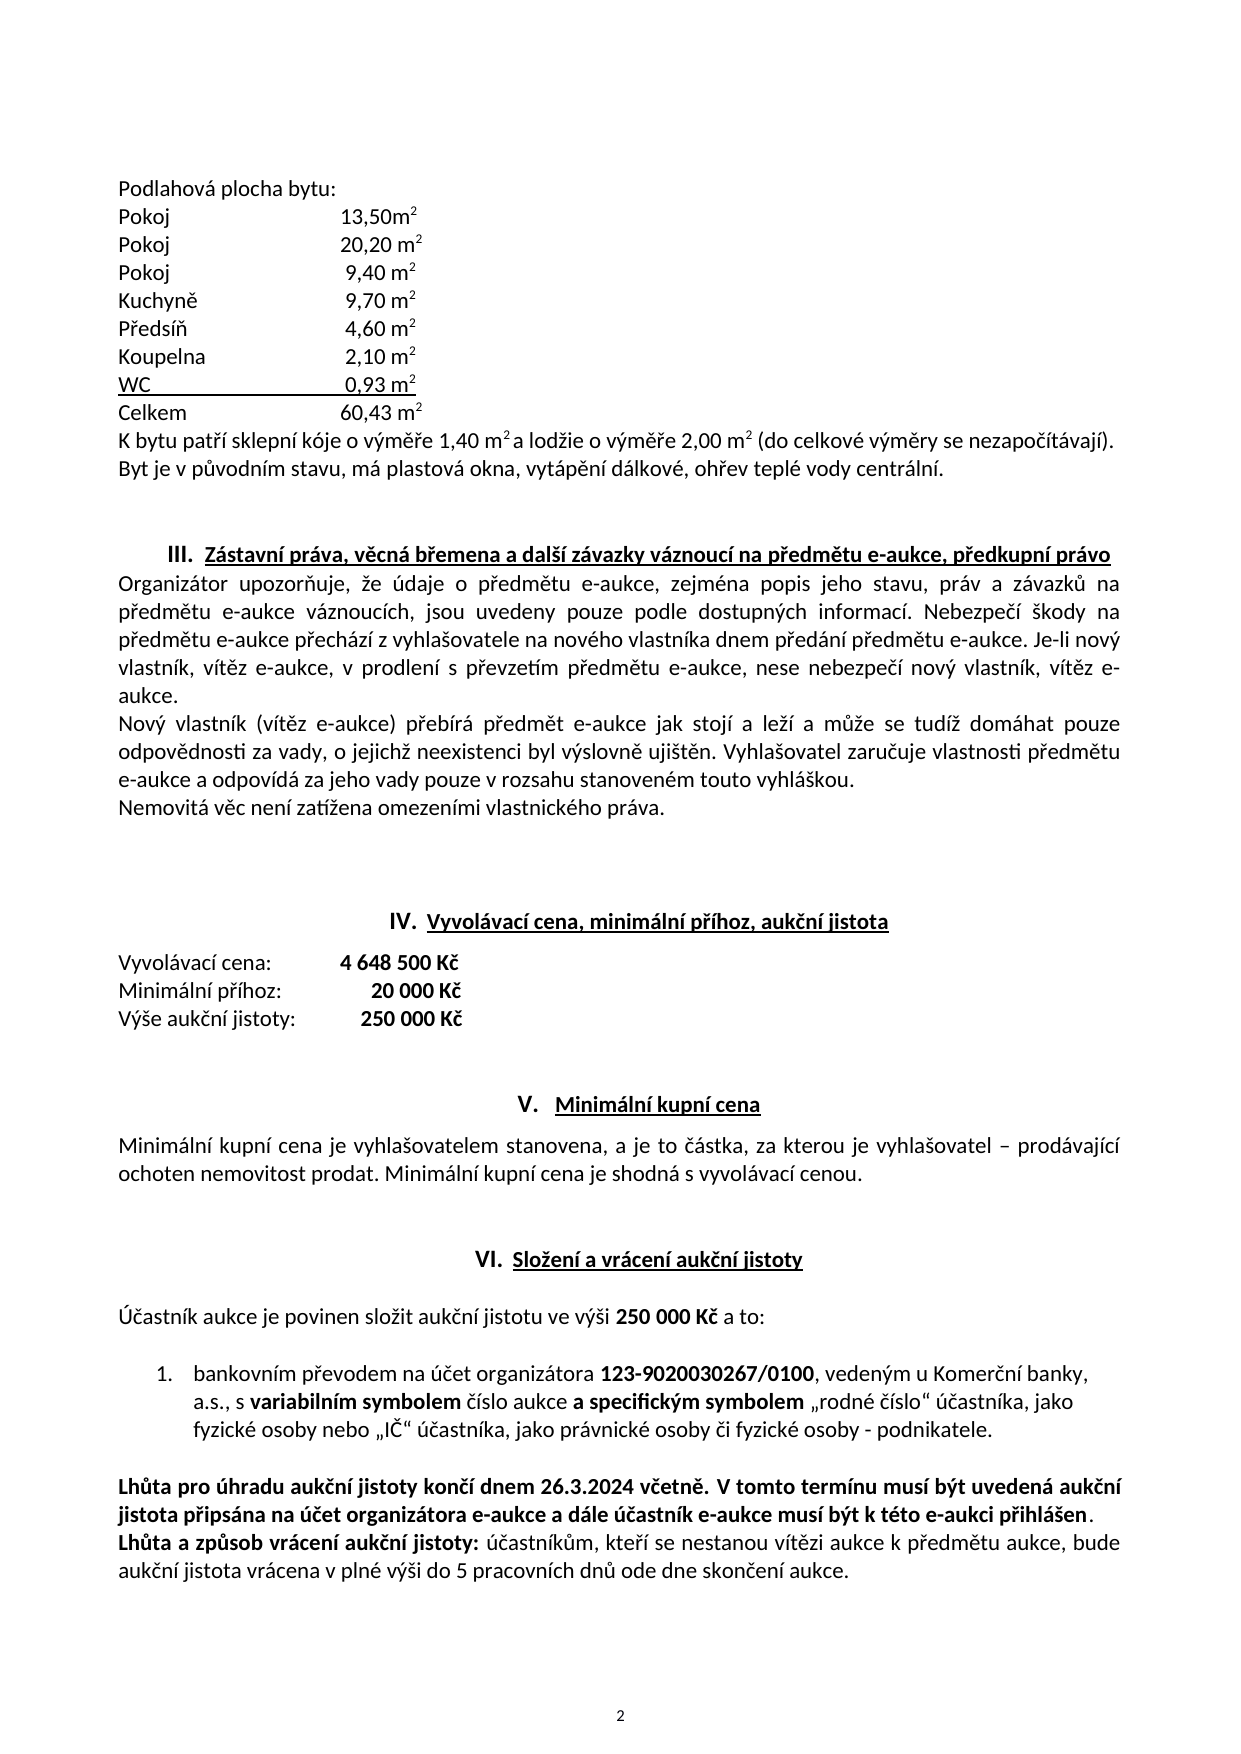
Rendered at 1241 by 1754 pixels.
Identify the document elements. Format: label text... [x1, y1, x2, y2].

text Byt je v původním stavu, má plastová okna, vytápění dálkové, ohřev teplé vody centrální. [118, 454, 1122, 482]
text WC 0,93 m2 [118, 370, 1122, 398]
text Organizátor upozorňuje, že údaje o předmětu e-aukce, zejména popis jeho stavu, práv a závazků na předmětu e-aukce váznoucích, jsou uvedeny pouze podle dostupných informací. Nebezpečí škody na předmětu e-aukce přechází z vyhlašovatele na nového vlastníka dnem předání předmětu e-aukce. Je-li nový vlastník, vítěz e-aukce, v prodlení s převzetím předmětu e-aukce, nese nebezpečí nový vlastník, vítěz e-aukce. [118, 569, 1122, 709]
text Předsíň 4,60 m2 [118, 314, 1122, 342]
text Pokoj 13,50m2 [118, 202, 1122, 230]
text Lhůta pro úhradu aukční jistoty končí dnem 26.3.2024 včetně. V tomto termínu musí být uvedená aukční jistota připsána na účet organizátora e-aukce a dále účastník e-aukce musí být k této e-aukci přihlášen. [118, 1472, 1122, 1528]
text Kuchyně 9,70 m2 [118, 286, 1122, 314]
list Složení a vrácení aukční jistoty [156, 1243, 1122, 1274]
text Lhůta a způsob vrácení aukční jistoty: účastníkům, kteří se nestanou vítězi aukce k předmětu aukce, bude aukční jistota vrácena v plné výši do 5 pracovních dnů ode dne skončení aukce. [118, 1528, 1122, 1584]
list Minimální kupní cena [156, 1088, 1122, 1119]
text Minimální příhoz: 20 000 Kč [118, 976, 1122, 1004]
list bankovním převodem na účet organizátora 123-9020030267/0100, vedeným u Komerční banky, a.s., s variabilním symbolem číslo aukce a specifickým symbolem „rodné číslo“ účastníka, jako fyzické osoby nebo „IČ“ účastníka, jako právnické osoby či fyzické osoby - podnikatele. [156, 1359, 1122, 1443]
text Výše aukční jistoty: 250 000 Kč [118, 1004, 1122, 1032]
text Nový vlastník (vítěz e-aukce) přebírá předmět e-aukce jak stojí a leží a může se tudíž domáhat pouze odpovědnosti za vady, o jejichž neexistenci byl výslovně ujištěn. Vyhlašovatel zaručuje vlastnosti předmětu e-aukce a odpovídá za jeho vady pouze v rozsahu stanoveném touto vyhláškou. [118, 709, 1122, 793]
text Účastník aukce je povinen složit aukční jistotu ve výši 250 000 Kč a to: [118, 1302, 1122, 1330]
text Podlahová plocha bytu: [118, 174, 1122, 202]
text Minimální kupní cena je vyhlašovatelem stanovena, a je to částka, za kterou je vyhlašovatel – prodávající ochoten nemovitost prodat. Minimální kupní cena je shodná s vyvolávací cenou. [118, 1131, 1122, 1187]
text Vyvolávací cena: 4 648 500 Kč [118, 948, 1122, 976]
list Zástavní práva, věcná břemena a další závazky váznoucí na předmětu e-aukce, předkupní právo [156, 538, 1122, 569]
list Vyvolávací cena, minimální příhoz, aukční jistota [156, 905, 1122, 936]
text Celkem 60,43 m2 [118, 398, 1122, 426]
text K bytu patří sklepní kóje o výměře 1,40 m2 a lodžie o výměře 2,00 m2 (do celkové výměry se nezapočítávají). [118, 426, 1122, 454]
text Koupelna 2,10 m2 [118, 342, 1122, 370]
text Pokoj 9,40 m2 [118, 258, 1122, 286]
text Nemovitá věc není zatížena omezeními vlastnického práva. [118, 793, 1122, 821]
text Pokoj 20,20 m2 [118, 230, 1122, 258]
